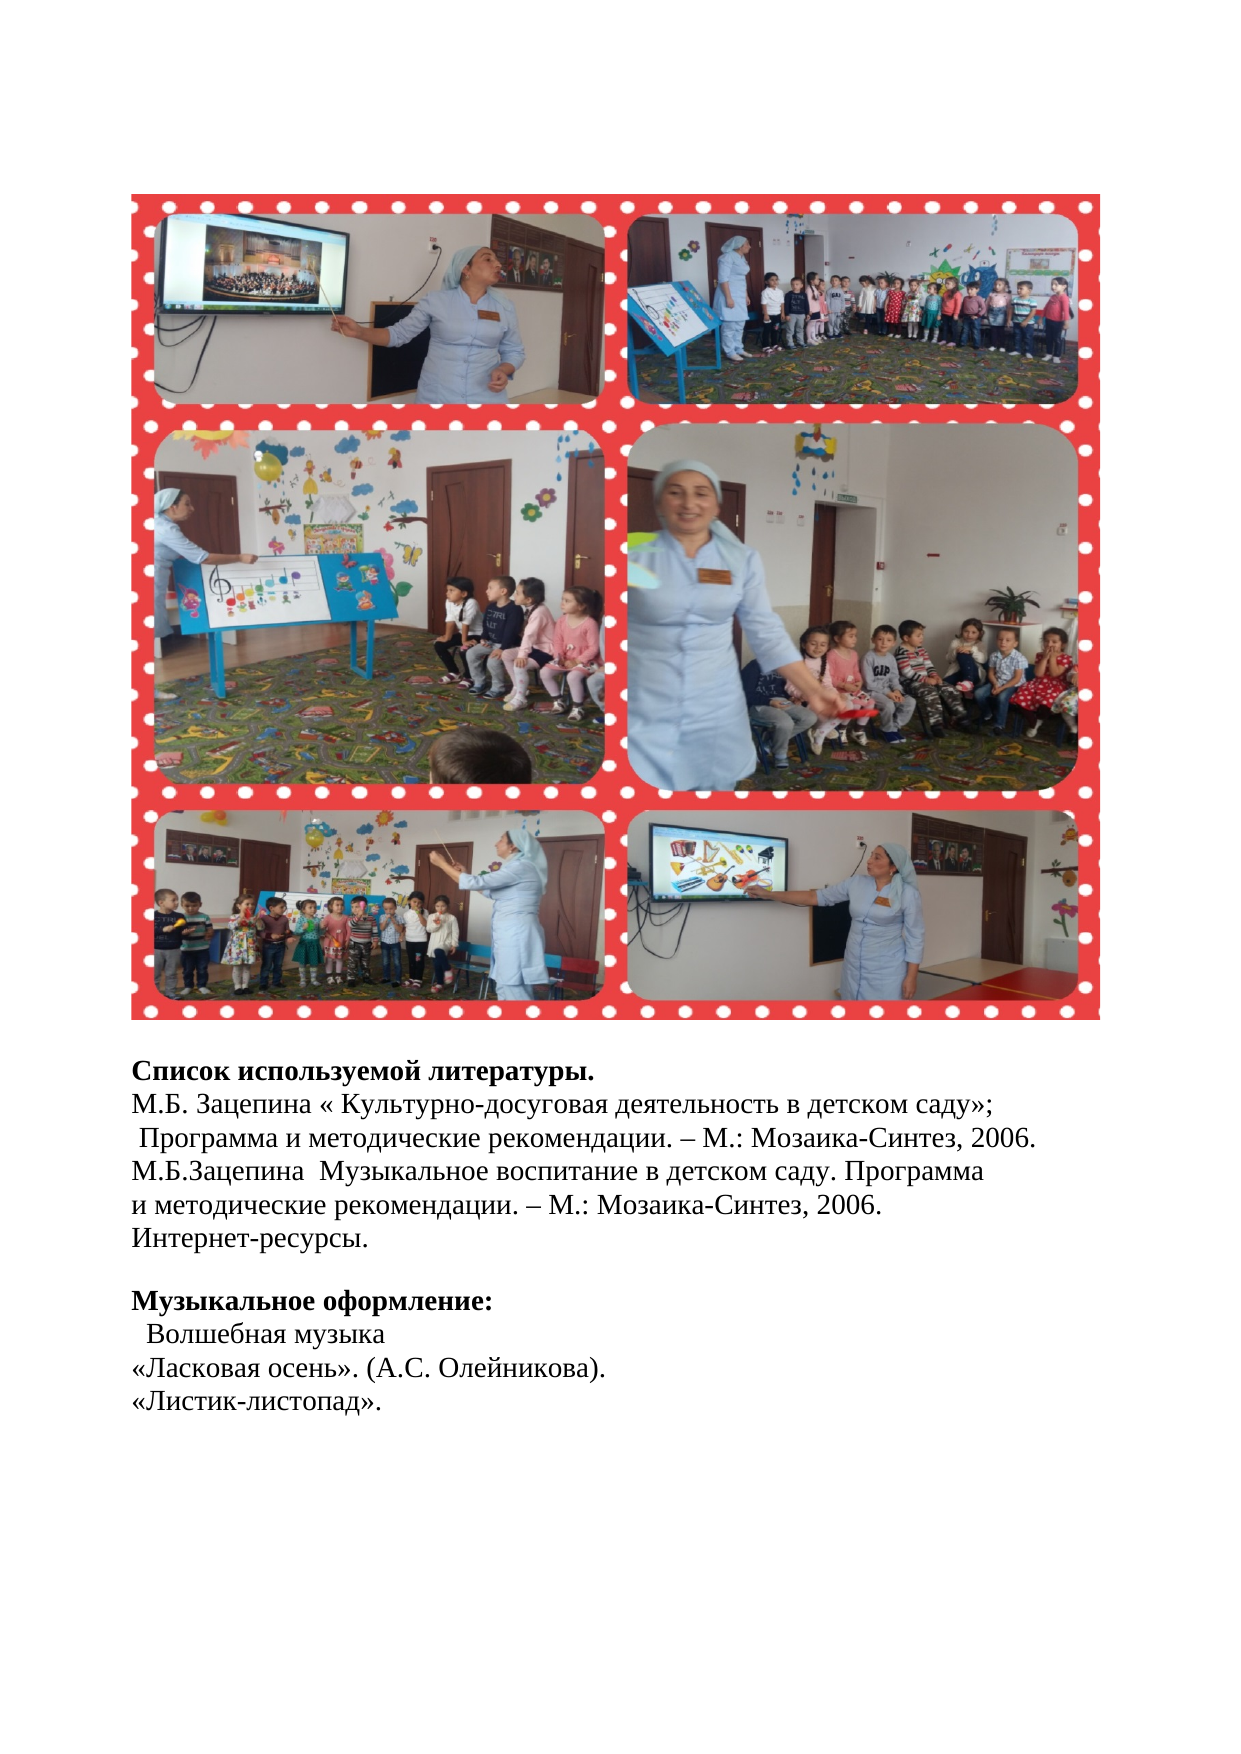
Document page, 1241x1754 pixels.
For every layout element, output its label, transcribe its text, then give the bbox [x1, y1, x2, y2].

text и методические рекомендации. – М.: Мозаика-Синтез, 2006. [131, 1187, 1162, 1221]
text Интернет-ресурсы. [131, 1221, 1162, 1254]
text «Листик-листопад». [131, 1383, 1162, 1417]
text «Ласковая осень». (А.С. Олейникова). [131, 1350, 1162, 1383]
text М.Б. Зацепина « Культурно-досуговая деятельность в детском саду»; [131, 1086, 1162, 1120]
text Программа и методические рекомендации. – М.: Мозаика-Синтез, 2006. [131, 1120, 1162, 1153]
text М.Б.Зацепина Музыкальное воспитание в детском саду. Программа [131, 1153, 1162, 1187]
text Волшебная музыка [131, 1316, 1162, 1350]
text Музыкальное оформление: [131, 1283, 1162, 1316]
picture [131, 194, 1100, 1020]
text Список используемой литературы. [131, 1053, 1162, 1086]
